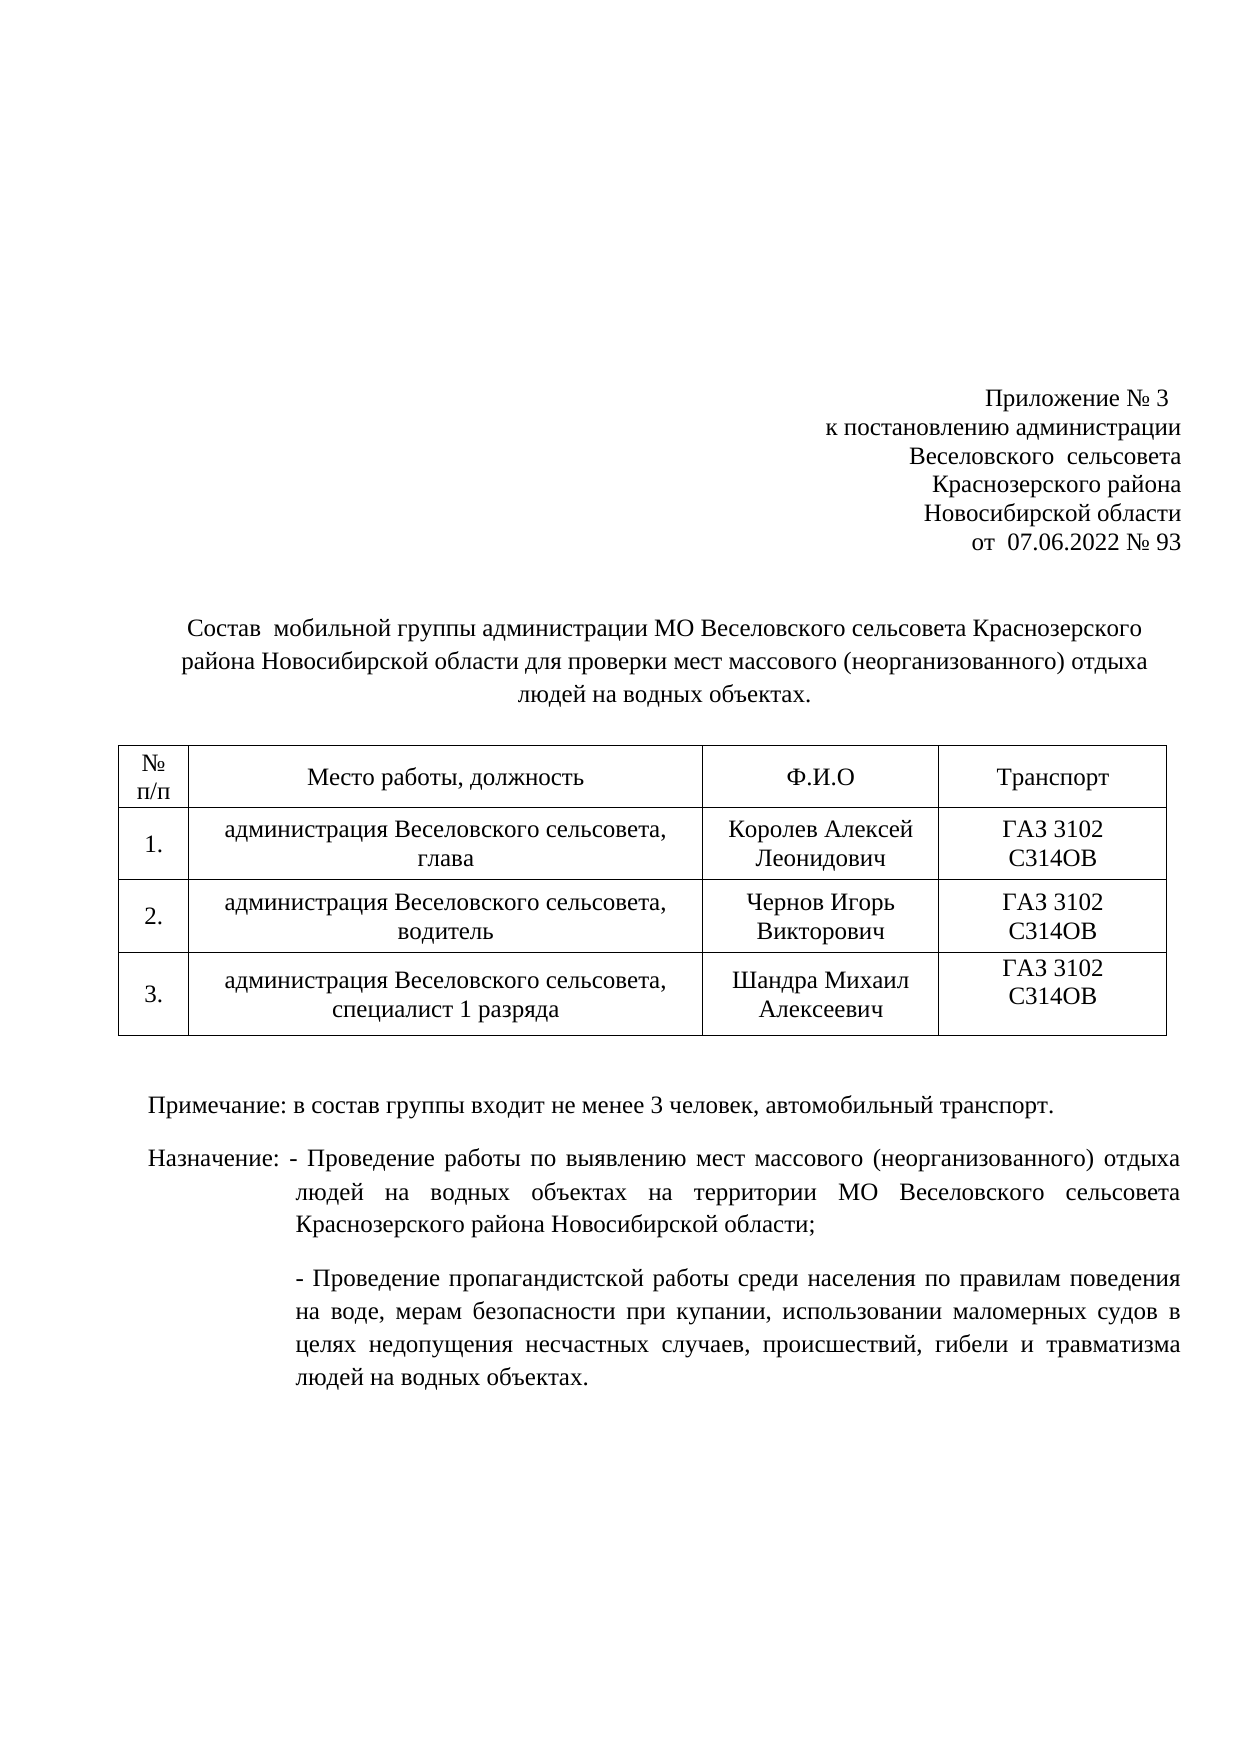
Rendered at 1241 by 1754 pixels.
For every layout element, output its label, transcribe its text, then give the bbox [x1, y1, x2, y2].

text Состав мобильной группы администрации МО Веселовского сельсовета Краснозерского района Новосибирской области для проверки мест массового (неорганизованного) отдыха людей на водных объектах. [148, 613, 1181, 708]
table_cell администрация Веселовского сельсовета, водитель [189, 880, 702, 952]
table_header Ф.И.О [703, 746, 938, 807]
text Приложение № 3 [148, 383, 1181, 412]
table_cell Королев Алексей Леонидович [703, 808, 938, 879]
table_cell ГАЗ 3102 С314ОВ [939, 880, 1166, 952]
table_cell ГАЗ 3102 С314ОВ [939, 953, 1166, 1035]
text - Проведение пропагандистской работы среди населения по правилам поведения на воде, мерам безопасности при купании, использовании маломерных судов в целях недопущения несчастных случаев, происшествий, гибели и травматизма людей на водных объектах. [295, 1263, 1181, 1391]
text Краснозерского района [148, 469, 1181, 498]
table_header Транспорт [939, 746, 1166, 807]
text Назначение: - Проведение работы по выявлению мест массового (неорганизованного) отдыха людей на водных объектах на территории МО Веселовского сельсовета Краснозерского района Новосибирской области; [148, 1143, 1181, 1238]
table_header Место работы, должность [189, 746, 702, 807]
table_cell администрация Веселовского сельсовета, специалист 1 разряда [189, 953, 702, 1035]
table_cell ГАЗ 3102 С314ОВ [939, 808, 1166, 879]
table_cell 1. [119, 808, 188, 879]
table_cell 3. [119, 953, 188, 1035]
text к постановлению администрации [148, 412, 1181, 441]
text Новосибирской области [148, 498, 1181, 527]
table_cell Шандра Михаил Алексеевич [703, 953, 938, 1035]
text Веселовского сельсовета [148, 441, 1181, 469]
table_cell 2. [119, 880, 188, 952]
text от 07.06.2022 № 93 [148, 527, 1181, 556]
table_header № п/п [119, 746, 188, 807]
table_cell Чернов Игорь Викторович [703, 880, 938, 952]
text Примечание: в состав группы входит не менее 3 человек, автомобильный транспорт. [148, 1090, 1181, 1118]
table_cell администрация Веселовского сельсовета, глава [189, 808, 702, 879]
